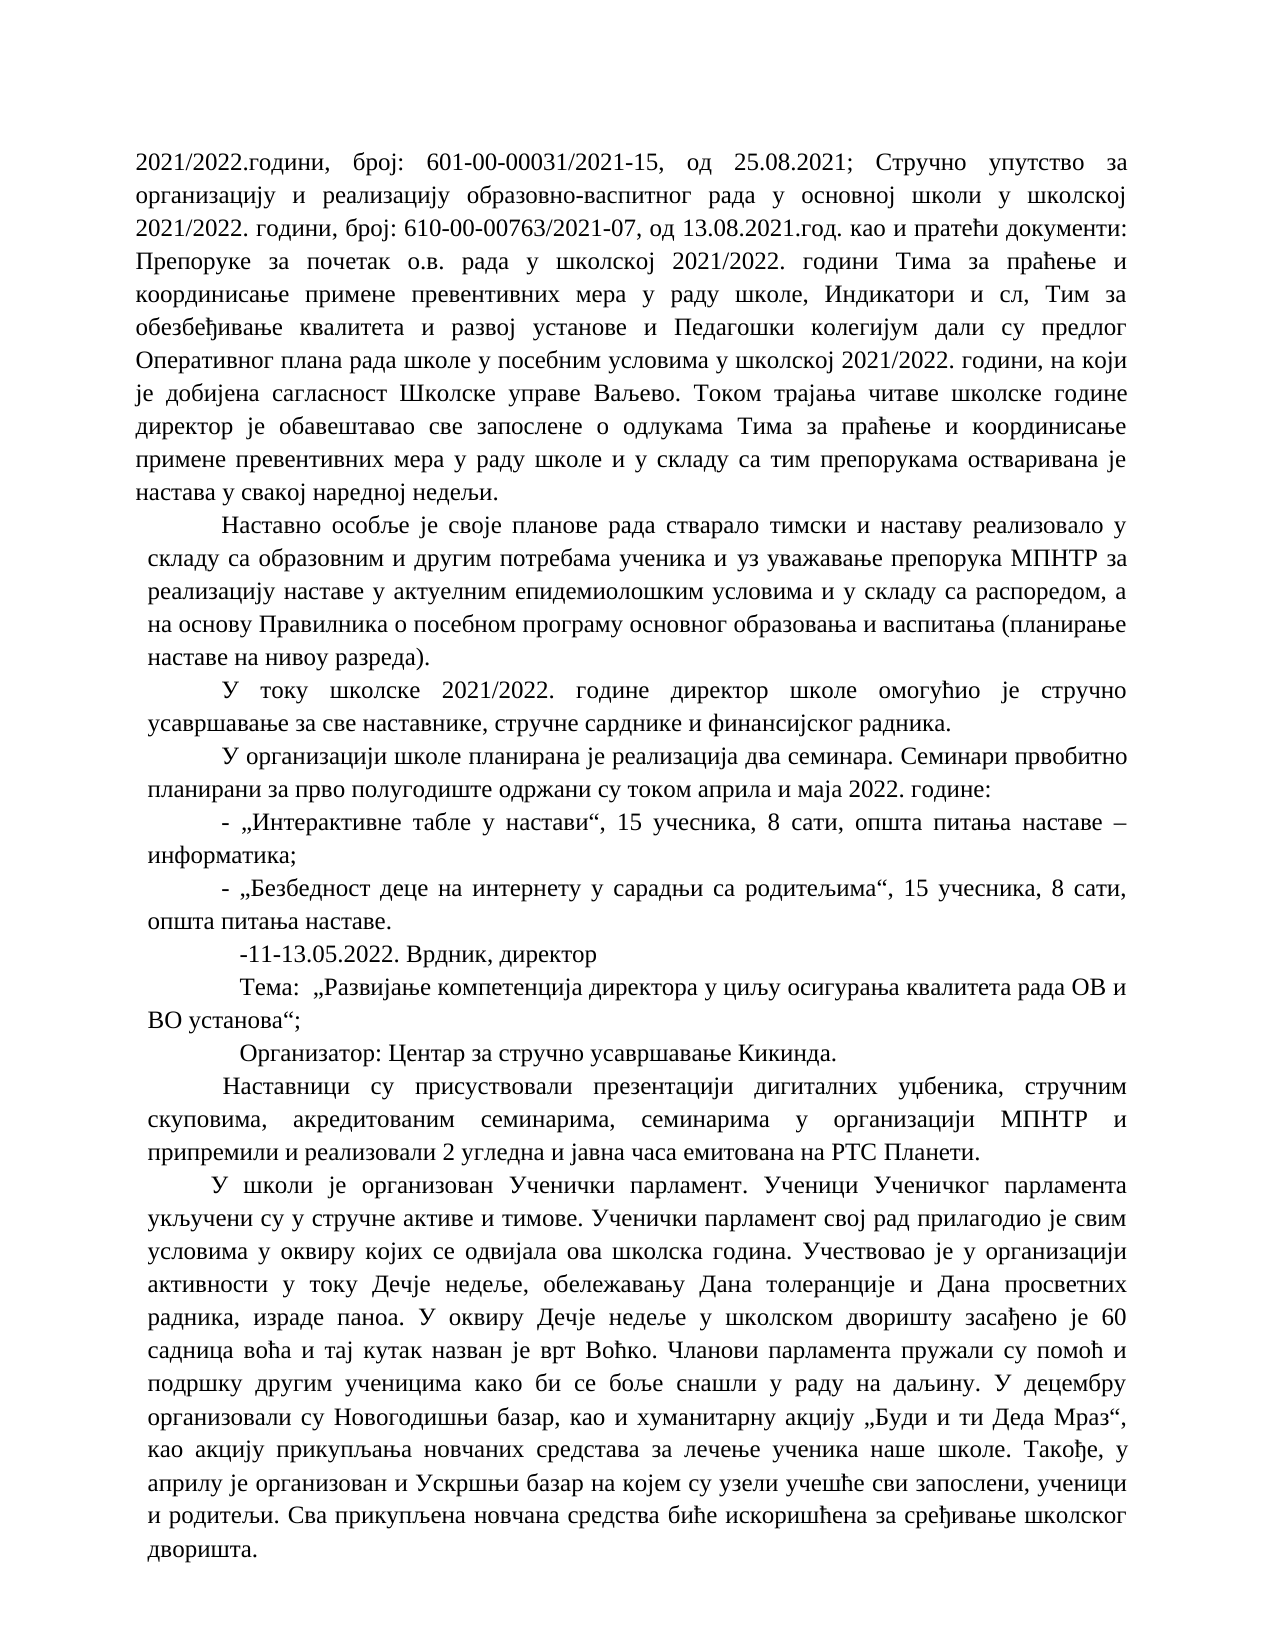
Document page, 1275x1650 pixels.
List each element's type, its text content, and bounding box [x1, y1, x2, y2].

list „Интерактивне табле у настави“, 15 учесника, 8 сати, општа питања наставе – информатика; [147, 807, 1128, 869]
text Тема: „Развијање компетенција директора у циљу осигурања квалитета рада ОВ и ВО установа“; [147, 972, 1128, 1034]
text 2021/2022.години, број: 601-00-00031/2021-15, од 25.08.2021; Стручно упутство за организацију и реализацију образовно-васпитног рада у основној школи у школској 2021/2022. години, број: 610-00-00763/2021-07, од 13.08.2021.год. као и пратећи документи: Препоруке за почетак о.в. рада у школској 2021/2022. години Тима за праћење и координисање примене превентивних мера у раду школе, Индикатори и сл, Тим за обезбеђивање квалитета и развој установе и Педагошки колегијум дали су предлог Оперативног плана рада школе у посебним условима у школској 2021/2022. години, на који је добијена сагласност Школске управе Ваљево. Током трајања читаве школске године директор је обавештавао све запослене о одлукама Тима за праћење и координисање примене превентивних мера у раду школе и у складу са тим препорукама остваривана је настава у свакој наредној недељи. [135, 147, 1128, 506]
text Наставници су присуствовали презентацији дигиталних уџбеника, стручним скуповима, акредитованим семинарима, семинарима у организацији МПНТР и припремили и реализовали 2 угледна и јавна часа eмитована на РТС Планети. [147, 1071, 1128, 1166]
text У току школске 2021/2022. године директор школе омогућио је стручно усавршавање за све наставнике, стручне сарднике и финансијског радника. [147, 675, 1127, 737]
text У школи је организован Ученички парламент. Ученици Ученичког парламента укључени су у стручне активе и тимове. Ученички парламент свој рад прилагодио је свим условима у оквиру којих се одвијала ова школска година. Учествовао је у организацији активности у току Дечје недеље, обележавању Дана толеранције и Дана просветних радника, израде паноа. У оквиру Дечје недеље у школском дворишту засађено је 60 садница воћа и тај кутак назван је врт Воћко. Чланови парламента пружали су помоћ и подршку другим ученицима како би се боље снашли у раду на даљину. У децембру организовали су Новогодишњи базар, као и хуманитарну акцију „Буди и ти Деда Мраз“, као акцију прикупљања новчаних средстава за лечење ученика наше школе. Такође, у априлу је организован и Ускршњи базар на којем су узели учешће сви запослени, ученици и родитељи. Сва прикупљена новчана средства биће искоришћена за сређивање школског дворишта. [147, 1170, 1128, 1562]
text Организатор: Центар за стручно усавршавање Кикинда. [147, 1038, 1128, 1067]
text У организацији школе планирана је реализација два семинара. Семинари првобитно планирани за прво полугодиште одржани су током априла и маја 2022. године: [147, 741, 1128, 803]
list „Безбедност деце на интернету у сарадњи са родитељима“, 15 учесника, 8 сати, општа питања наставе. [147, 873, 1128, 935]
text -11-13.05.2022. Врдник, директор [147, 939, 1128, 968]
text Наставно особље је своје планове рада стварало тимски и наставу реализовало у складу са образовним и другим потребама ученика и уз уважавање препорука МПНТР за реализацију наставе у актуелним епидемиолошким условима и у складу са распоредом, a на основу Правилника о посебном програму основног образовања и васпитања (планирање наставе на нивоу разреда). [147, 510, 1128, 671]
